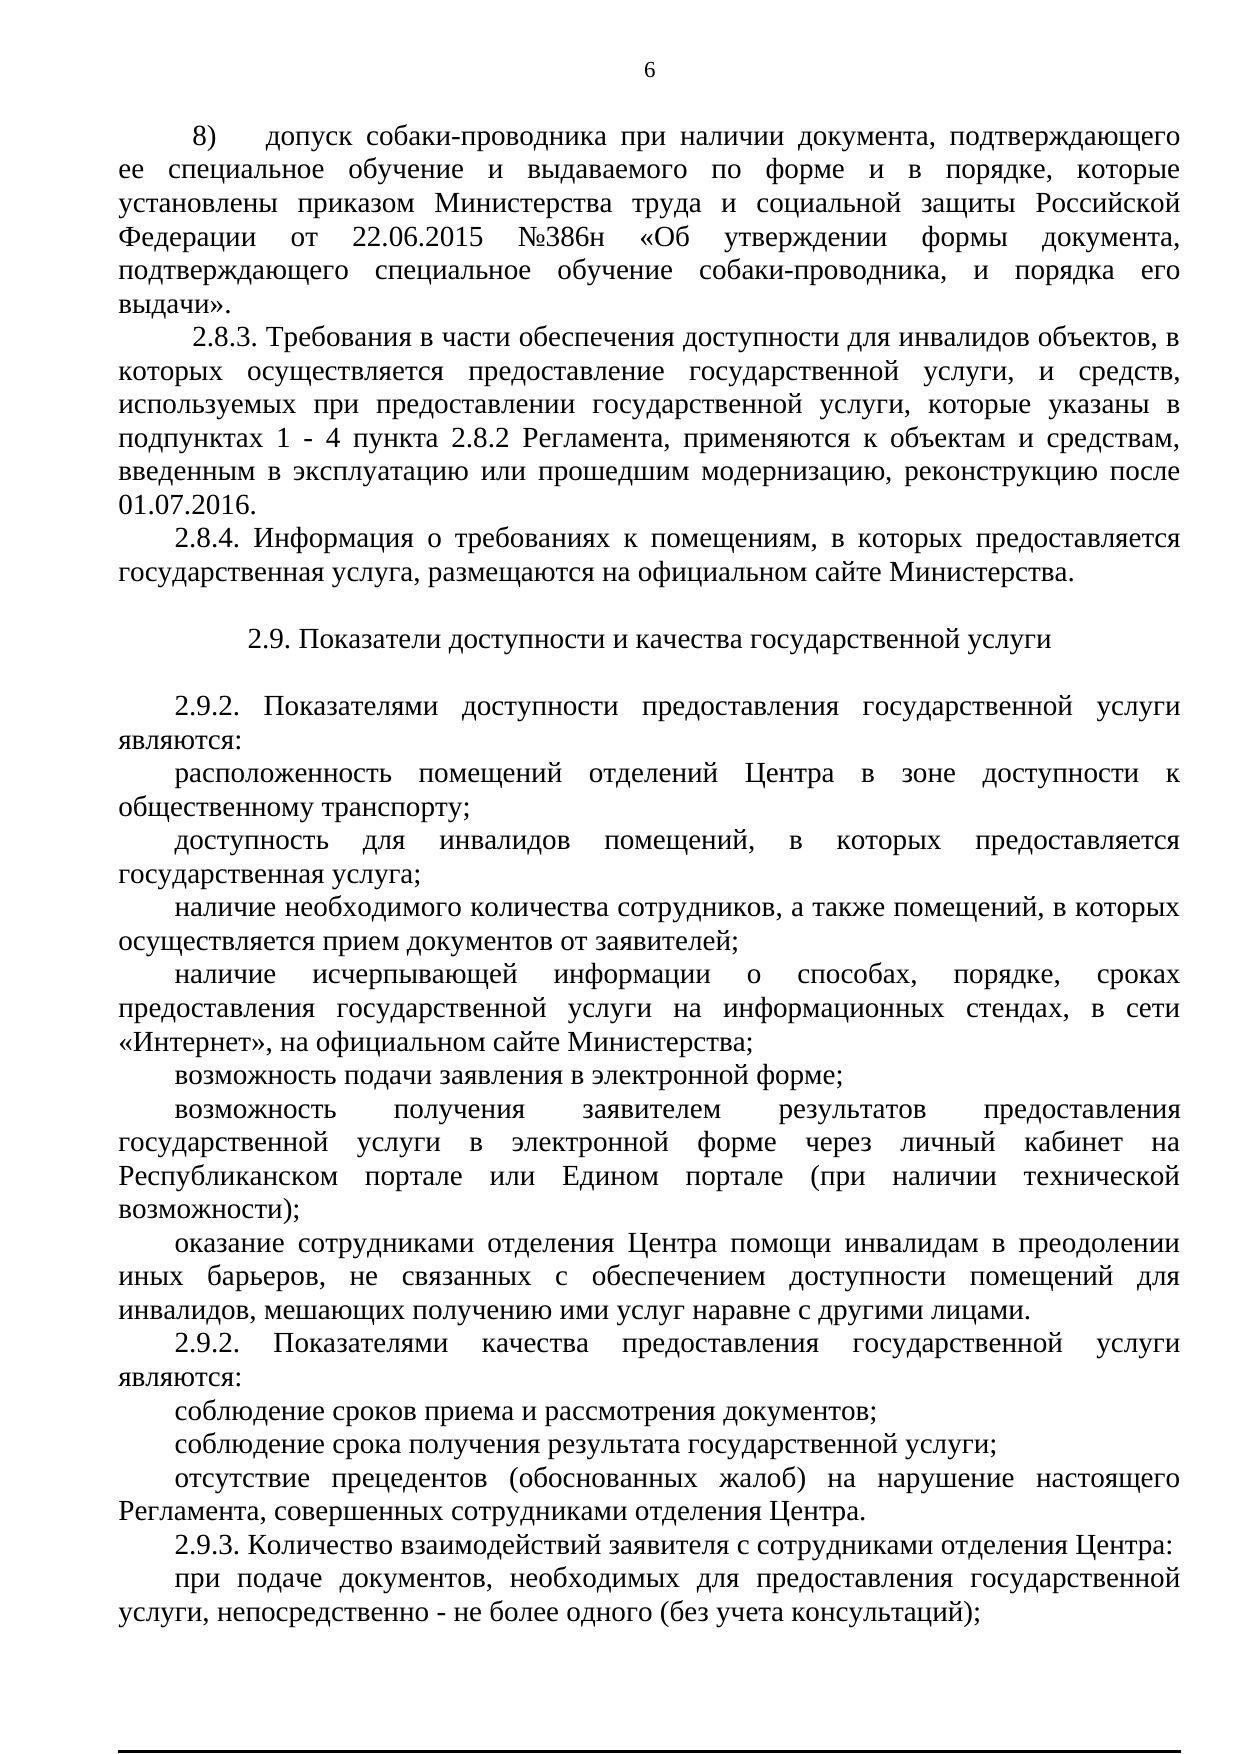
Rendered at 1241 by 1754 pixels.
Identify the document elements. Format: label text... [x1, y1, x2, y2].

text наличие необходимого количества сотрудников, а также помещений, в которых осуществляется прием документов от заявителей; [118, 889, 1181, 957]
text возможность получения заявителем результатов предоставления государственной услуги в электронной форме через личный кабинет на Республиканском портале или Едином портале (при наличии технической возможности); [118, 1091, 1181, 1225]
text при подаче документов, необходимых для предоставления государственной услуги, непосредственно - не более одного (без учета консультаций); [118, 1560, 1181, 1627]
text соблюдение сроков приема и рассмотрения документов; [118, 1393, 1181, 1426]
text оказание сотрудниками отделения Центра помощи инвалидам в преодолении иных барьеров, не связанных с обеспечением доступности помещений для инвалидов, мешающих получению ими услуг наравне с другими лицами. [118, 1225, 1181, 1326]
text доступность для инвалидов помещений, в которых предоставляется государственная услуга; [118, 822, 1181, 889]
text 2.9.3. Количество взаимодействий заявителя с сотрудниками отделения Центра: [118, 1527, 1181, 1560]
text 2.9.2. Показателями доступности предоставления государственной услуги являются: [118, 688, 1181, 755]
text наличие исчерпывающей информации о способах, порядке, сроках предоставления государственной услуги на информационных стендах, в сети «Интернет», на официальном сайте Министерства; [118, 957, 1181, 1057]
title 2.9. Показатели доступности и качества государственной услуги [118, 621, 1181, 655]
text возможность подачи заявления в электронной форме; [118, 1057, 1181, 1091]
text соблюдение срока получения результата государственной услуги; [118, 1426, 1181, 1460]
text 8) допуск собаки-проводника при наличии документа, подтверждающего ее специальное обучение и выдаваемого по форме и в порядке, которые установлены приказом Министерства труда и социальной защиты Российской Федерации от 22.06.2015 №386н «Об утверждении формы документа, подтверждающего специальное обучение собаки-проводника, и порядка его выдачи». [118, 118, 1181, 319]
text 2.8.4. Информация о требованиях к помещениям, в которых предоставляется государственная услуга, размещаются на официальном сайте Министерства. [118, 521, 1181, 588]
text 2.9.2. Показателями качества предоставления государственной услуги являются: [118, 1326, 1181, 1393]
text расположенность помещений отделений Центра в зоне доступности к общественному транспорту; [118, 755, 1181, 822]
text отсутствие прецедентов (обоснованных жалоб) на нарушение настоящего Регламента, совершенных сотрудниками отделения Центра. [118, 1460, 1181, 1527]
text 2.8.3. Требования в части обеспечения доступности для инвалидов объектов, в которых осуществляется предоставление государственной услуги, и средств, используемых при предоставлении государственной услуги, которые указаны в подпунктах 1 - 4 пункта 2.8.2 Регламента, применяются к объектам и средствам, введенным в эксплуатацию или прошедшим модернизацию, реконструкцию после 01.07.2016. [118, 319, 1181, 521]
